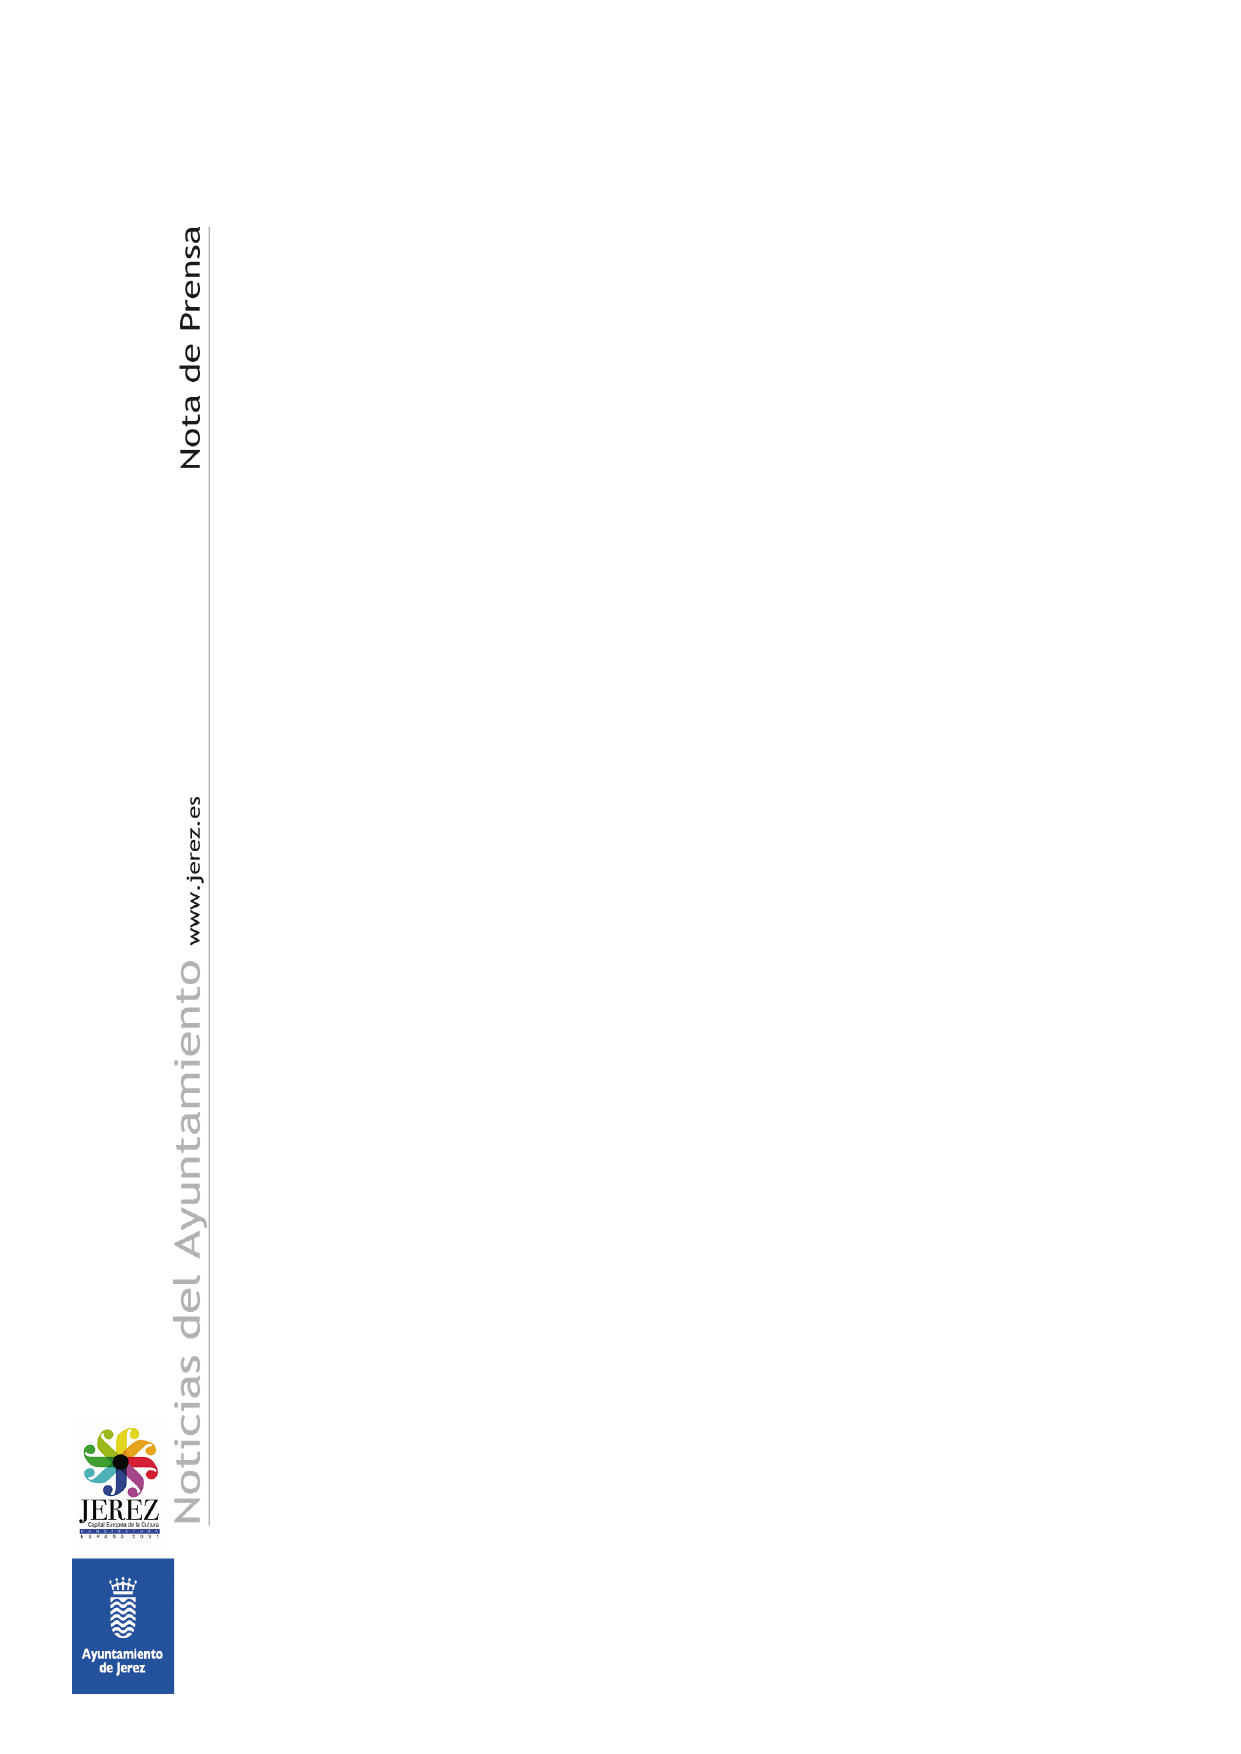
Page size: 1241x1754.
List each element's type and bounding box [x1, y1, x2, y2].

picture [72, 225, 210, 1694]
